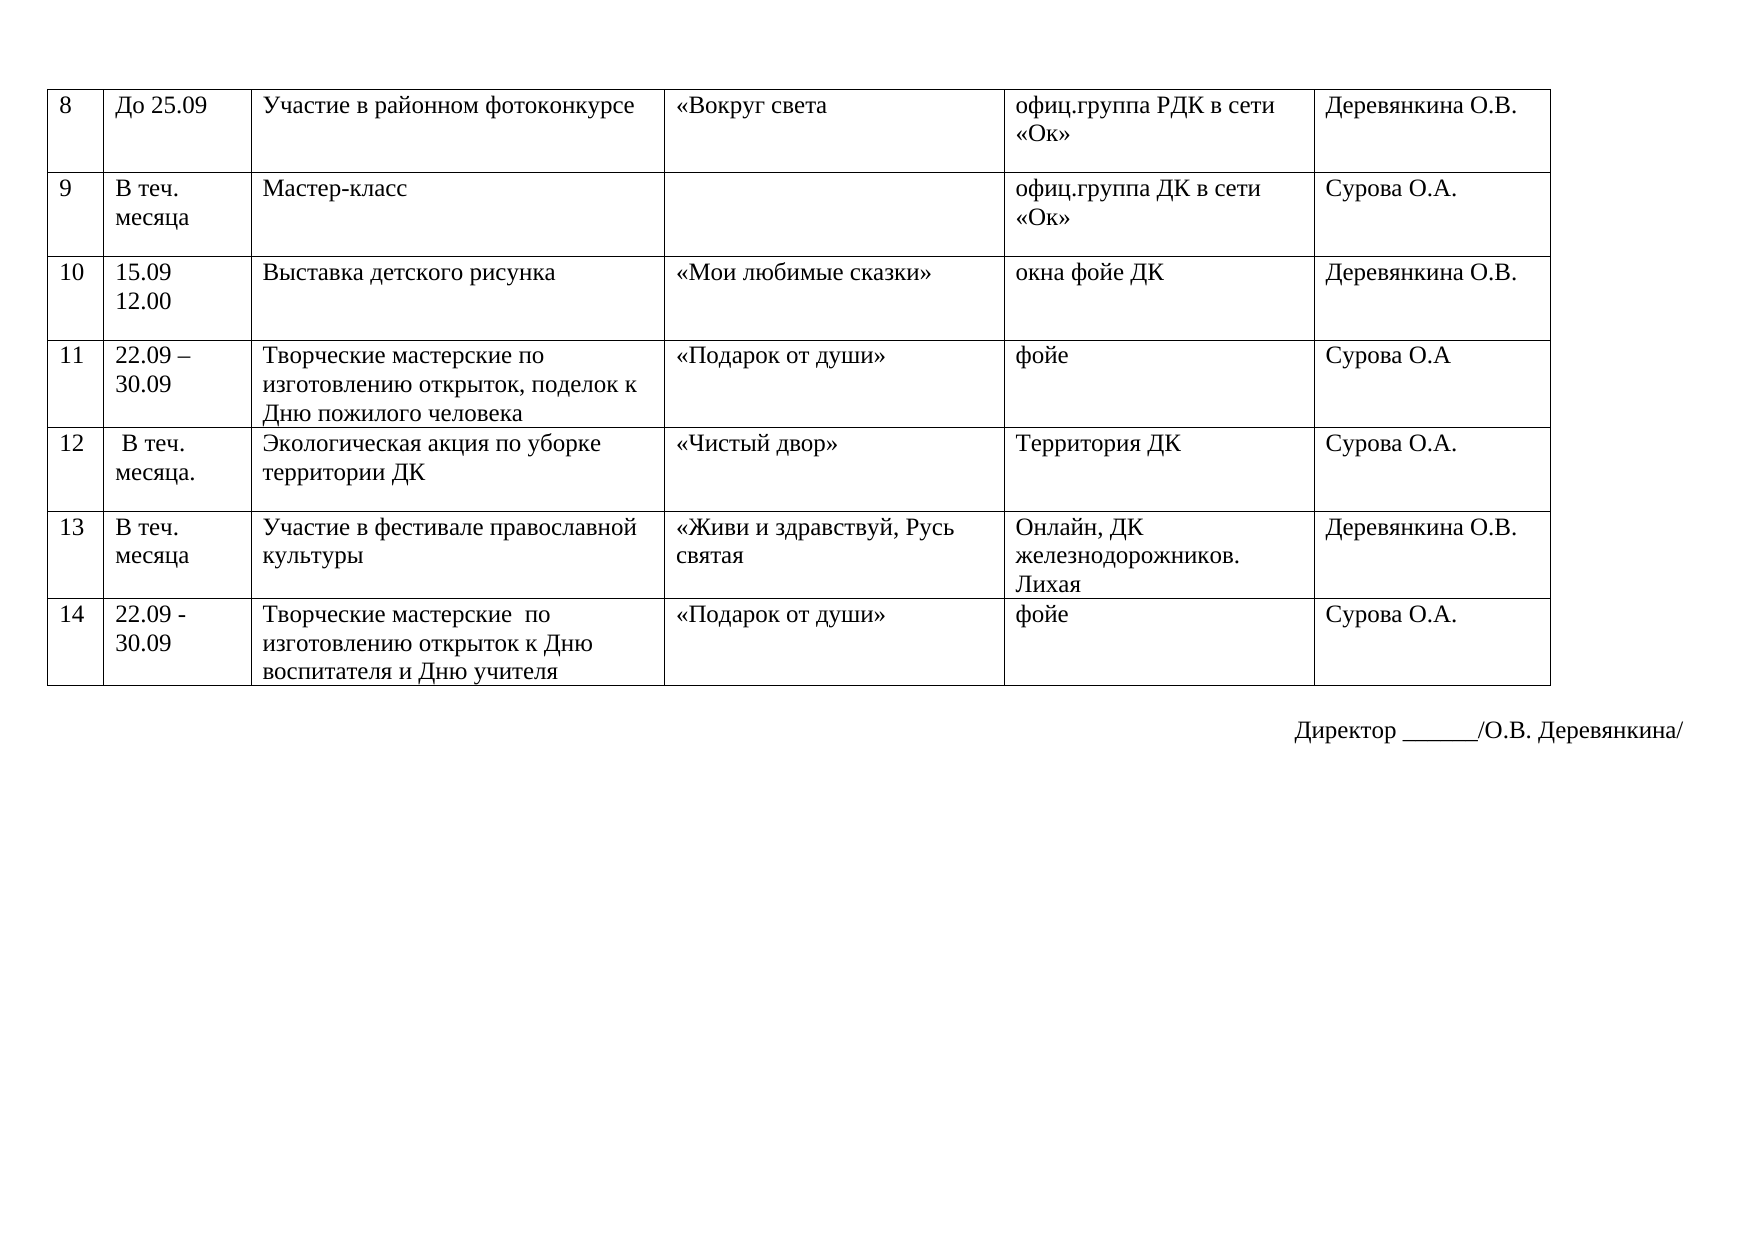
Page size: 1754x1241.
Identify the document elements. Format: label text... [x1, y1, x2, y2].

table_cell До 25.09 [104, 90, 251, 172]
table_cell 12 [48, 428, 103, 511]
table_cell Творческие мастерские по изготовлению открыток, поделок к Дню пожилого человека [252, 341, 664, 427]
table_cell В теч. месяца. [104, 428, 251, 511]
text Директор ______/О.В. Деревянкина/ [59, 715, 1683, 744]
table_cell фойе [1005, 341, 1314, 427]
table_cell Экологическая акция по уборке территории ДК [252, 428, 664, 511]
table_cell Сурова О.А [1315, 341, 1550, 427]
table_cell «Подарок от души» [665, 599, 1004, 685]
table_cell В теч. месяца [104, 512, 251, 598]
table_cell Территория ДК [1005, 428, 1314, 511]
table_cell Участие в фестивале православной культуры [252, 512, 664, 598]
table_cell Творческие мастерские по изготовлению открыток к Дню воспитателя и Дню учителя [252, 599, 664, 685]
table_cell Сурова О.А. [1315, 173, 1550, 256]
table_cell В теч. месяца [104, 173, 251, 256]
table_cell «Вокруг света [665, 90, 1004, 172]
table_cell «Подарок от души» [665, 341, 1004, 427]
table_cell 9 [48, 173, 103, 256]
table_cell Сурова О.А. [1315, 599, 1550, 685]
table_cell 22.09 – 30.09 [104, 341, 251, 427]
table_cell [1005, 90, 1314, 172]
table_cell офиц.группа ДК в сети «Ок» [1005, 173, 1314, 256]
table_cell окна фойе ДК [1005, 257, 1314, 339]
table_cell 8 [48, 90, 103, 172]
table_cell «Мои любимые сказки» [665, 257, 1004, 339]
table_cell Деревянкина О.В. [1315, 257, 1550, 339]
table_cell Онлайн, ДК железнодорожников. Лихая [1005, 512, 1314, 598]
table_cell 10 [48, 257, 103, 339]
table_cell 15.09 12.00 [104, 257, 251, 339]
table_cell 14 [48, 599, 103, 685]
table_cell Сурова О.А. [1315, 428, 1550, 511]
table_cell фойе [1005, 599, 1314, 685]
table_cell Выставка детского рисунка [252, 257, 664, 339]
table_cell «Живи и здравствуй, Русь святая [665, 512, 1004, 598]
table_cell «Чистый двор» [665, 428, 1004, 511]
table_cell Мастер-класс [252, 173, 664, 256]
table_cell 13 [48, 512, 103, 598]
table_cell Деревянкина О.В. [1315, 512, 1550, 598]
table_cell Деревянкина О.В. [1315, 90, 1550, 172]
table_cell 11 [48, 341, 103, 427]
table_cell 22.09 - 30.09 [104, 599, 251, 685]
table_cell Участие в районном фотоконкурсе [252, 90, 664, 172]
table_cell [665, 173, 1004, 256]
